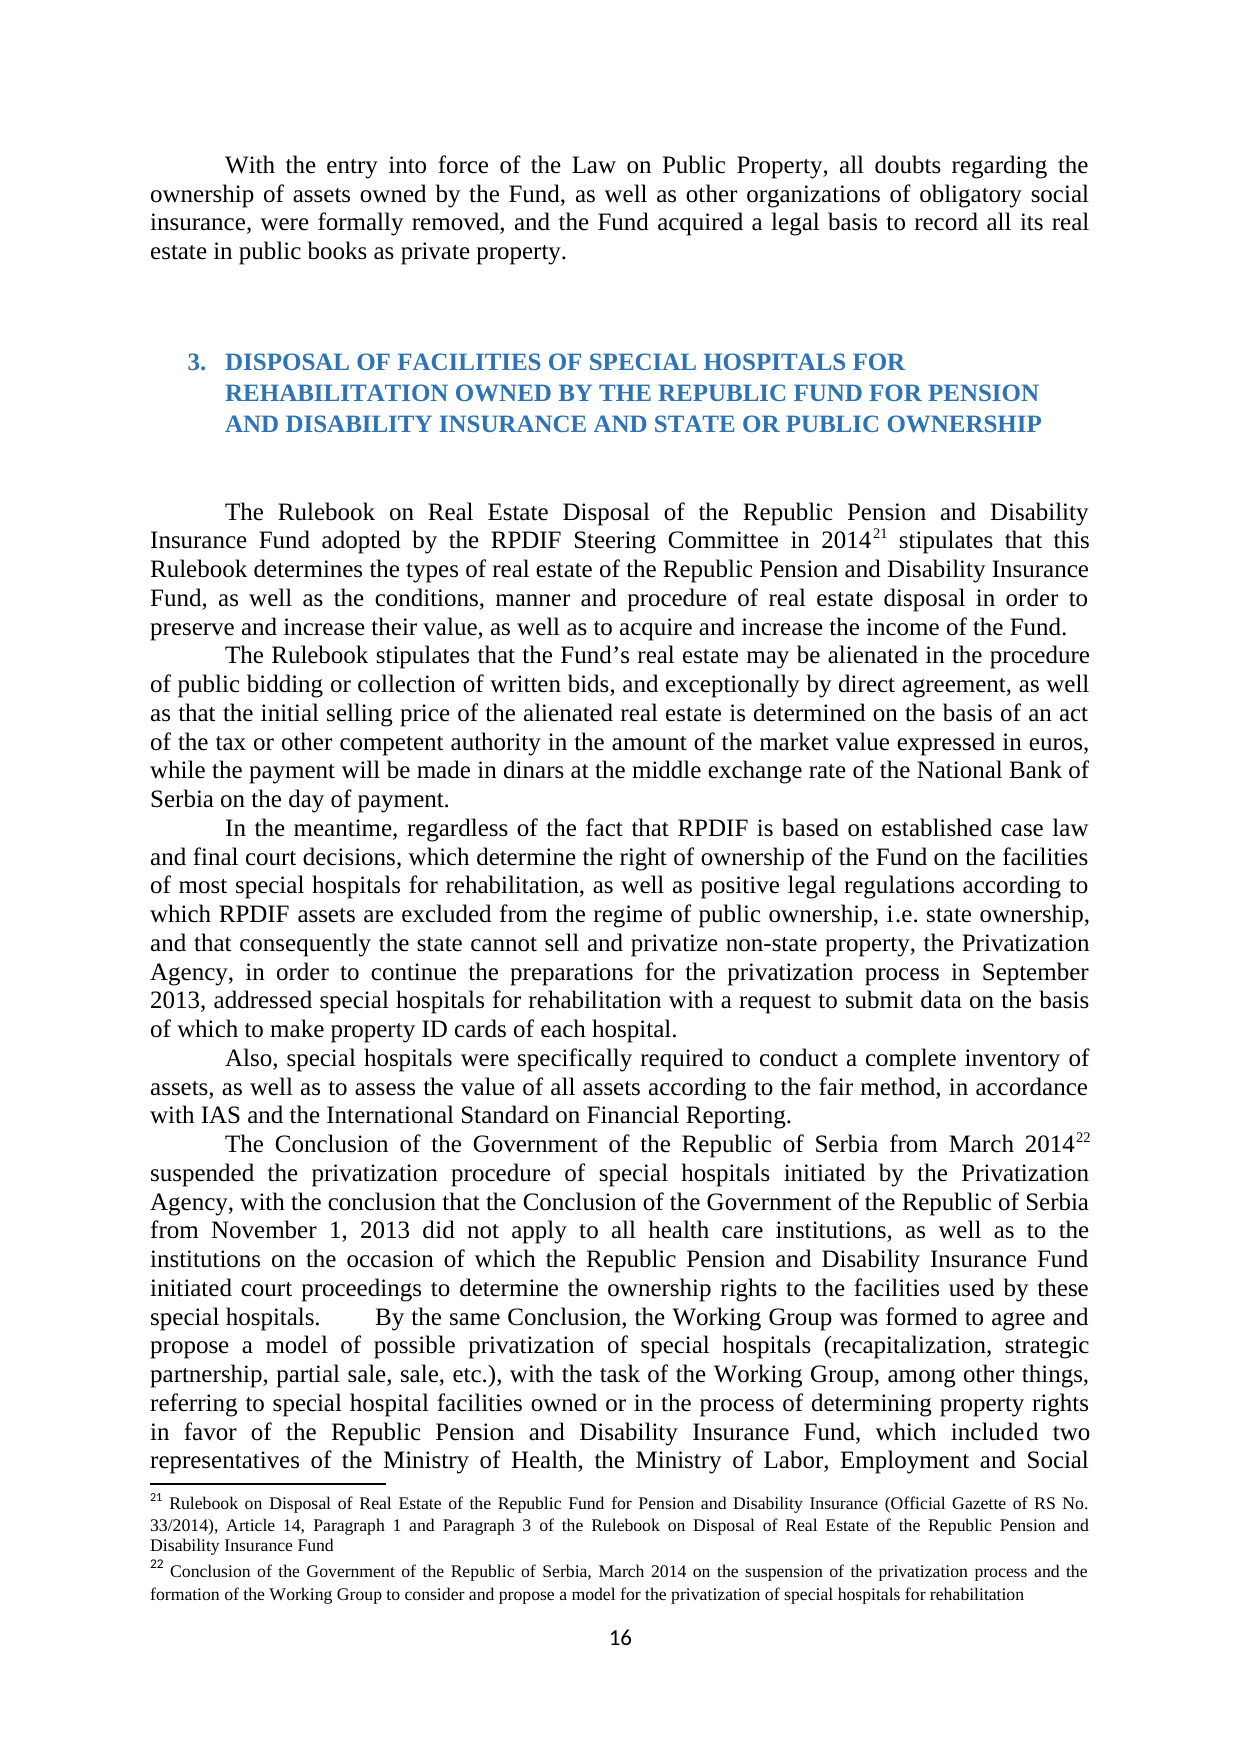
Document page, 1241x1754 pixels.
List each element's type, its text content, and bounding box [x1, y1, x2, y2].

text The Rulebook stipulates that the Fund’s real estate may be alienated in the procedure of public bidding or collection of written bids, and exceptionally by direct agreement, as well as that the initial selling price of the alienated real estate is determined on the basis of an act of the tax or other competent authority in the amount of the market value expressed in euros, while the payment will be made in dinars at the middle exchange rate of the National Bank of Serbia on the day of payment. [150, 640, 1090, 813]
text The Rulebook on Real Estate Disposal of the Republic Pension and Disability Insurance Fund adopted by the RPDIF Steering Committee in 2014 stipulates that this Rulebook determines the types of real estate of the Republic Pension and Disability Insurance Fund, as well as the conditions, manner and procedure of real estate disposal in order to preserve and increase their value, as well as to acquire and increase the income of the Fund. [150, 497, 1090, 640]
text Also, special hospitals were specifically required to conduct a complete inventory of assets, as well as to assess the value of all assets according to the fair method, in accordance with IAS and the International Standard on Financial Reporting. [150, 1043, 1090, 1129]
text With the entry into force of the Law on Public Property, all doubts regarding the ownership of assets owned by the Fund, as well as other organizations of obligatory social insurance, were formally removed, and the Fund acquired a legal basis to record all its real estate in public books as private property. [150, 150, 1090, 294]
text In the meantime, regardless of the fact that RPDIF is based on established case law and final court decisions, which determine the right of ownership of the Fund on the facilities of most special hospitals for rehabilitation, as well as positive legal regulations according to which RPDIF assets are excluded from the regime of public ownership, i.e. state ownership, and that consequently the state cannot sell and privatize non-state property, the Privatization Agency, in order to continue the preparations for the privatization process in September 2013, addressed special hospitals for rehabilitation with a request to submit data on the basis of which to make property ID cards of each hospital. [150, 813, 1090, 1043]
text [150, 1129, 1090, 1474]
subtitle DISPOSAL OF FACILITIES OF SPECIAL HOSPITALS FOR REHABILITATION OWNED BY THE REPUBLIC FUND FOR PENSION AND DISABILITY INSURANCE AND STATE OR PUBLIC OWNERSHIP [187, 347, 1090, 438]
